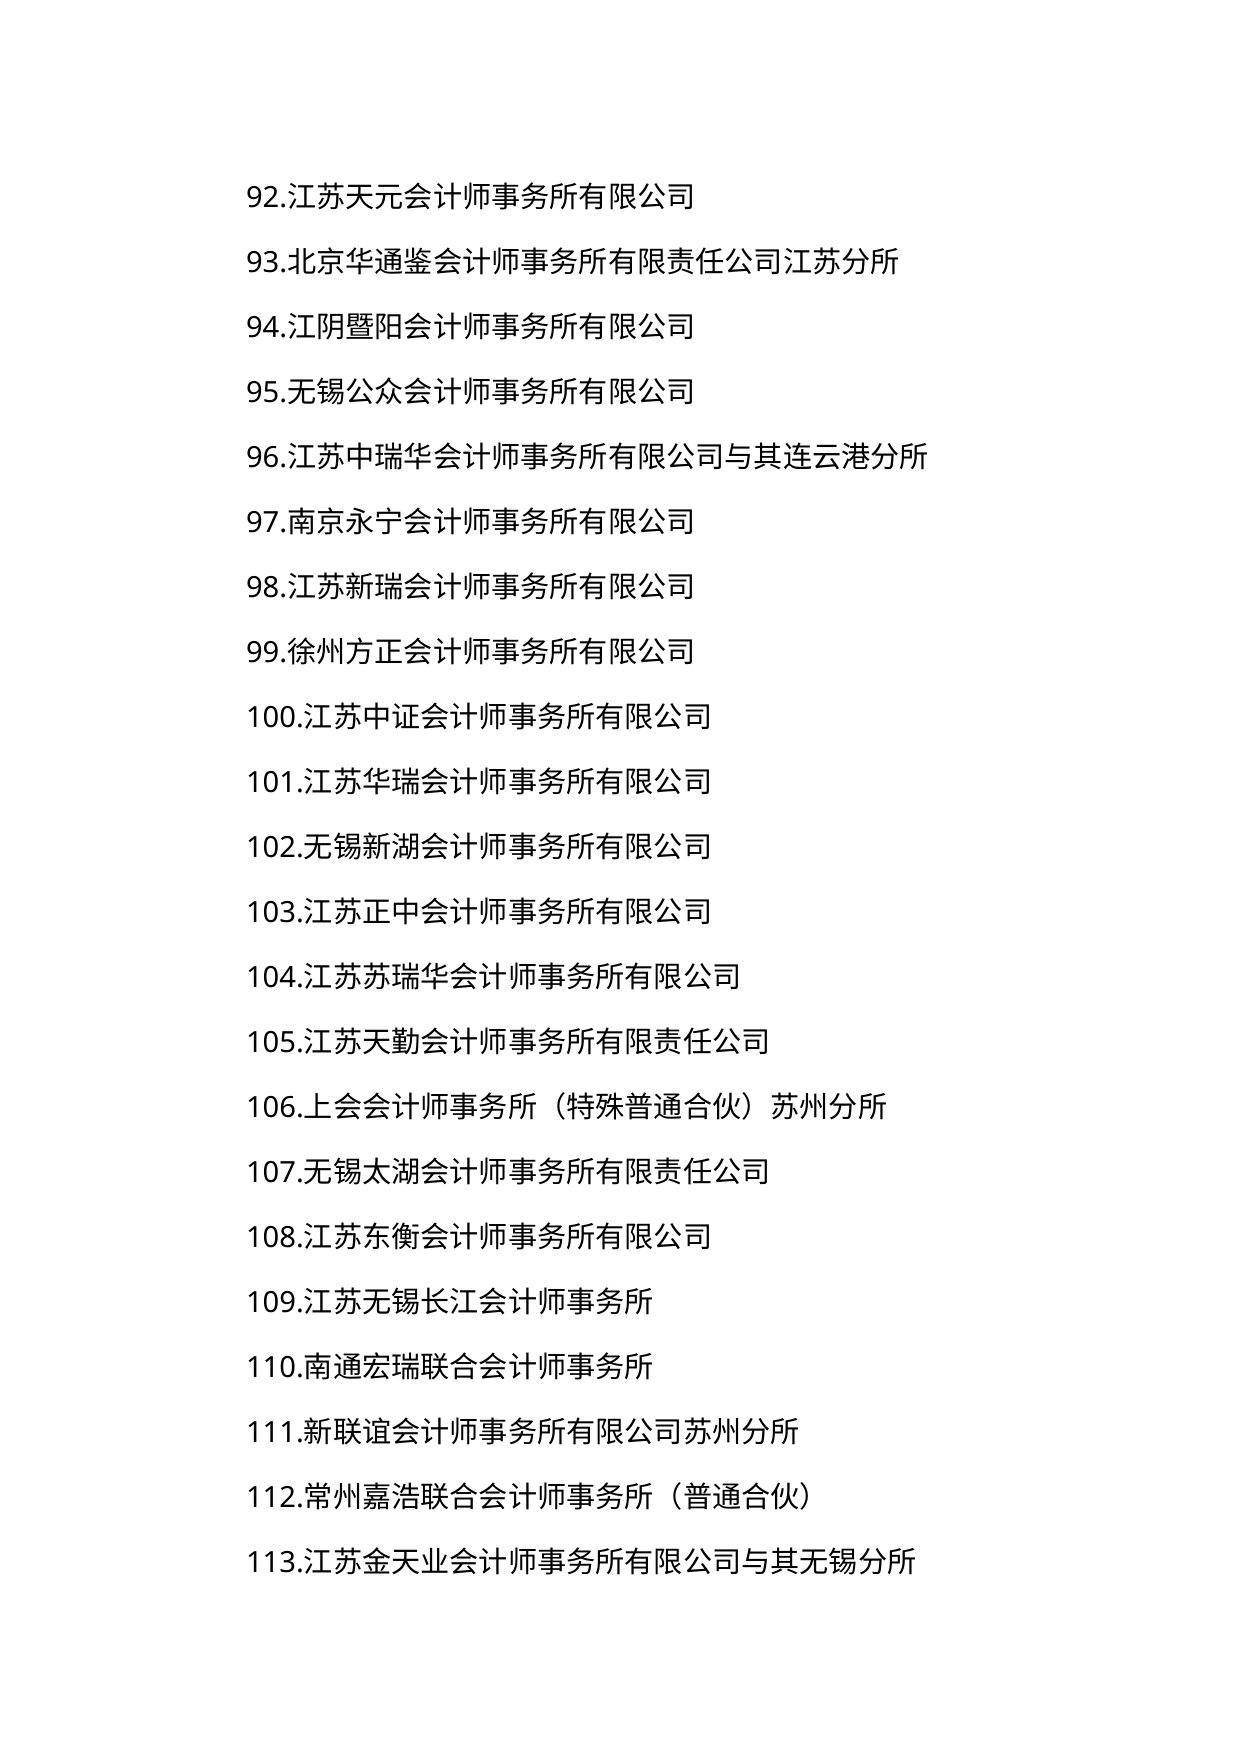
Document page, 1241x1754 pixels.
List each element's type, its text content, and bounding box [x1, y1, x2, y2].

text 95.无锡公众会计师事务所有限公司 [187, 357, 1053, 422]
text 110.南通宏瑞联合会计师事务所 [187, 1332, 1053, 1397]
text 113.江苏金天业会计师事务所有限公司与其无锡分所 [187, 1527, 1053, 1592]
text 111.新联谊会计师事务所有限公司苏州分所 [187, 1397, 1053, 1462]
text 104.江苏苏瑞华会计师事务所有限公司 [187, 942, 1053, 1007]
text 98.江苏新瑞会计师事务所有限公司 [187, 552, 1053, 617]
text 108.江苏东衡会计师事务所有限公司 [187, 1202, 1053, 1267]
text 112.常州嘉浩联合会计师事务所（普通合伙） [187, 1462, 1053, 1527]
text 106.上会会计师事务所（特殊普通合伙）苏州分所 [187, 1072, 1053, 1137]
text 96.江苏中瑞华会计师事务所有限公司与其连云港分所 [187, 422, 1053, 487]
text 97.南京永宁会计师事务所有限公司 [187, 487, 1053, 552]
text 92.江苏天元会计师事务所有限公司 [187, 162, 1053, 227]
text 94.江阴暨阳会计师事务所有限公司 [187, 292, 1053, 357]
text 109.江苏无锡长江会计师事务所 [187, 1267, 1053, 1332]
text 107.无锡太湖会计师事务所有限责任公司 [187, 1137, 1053, 1202]
text 93.北京华通鉴会计师事务所有限责任公司江苏分所 [187, 227, 1053, 292]
text 101.江苏华瑞会计师事务所有限公司 [187, 747, 1053, 812]
text 102.无锡新湖会计师事务所有限公司 [187, 812, 1053, 877]
text 105.江苏天勤会计师事务所有限责任公司 [187, 1007, 1053, 1072]
text 99.徐州方正会计师事务所有限公司 [187, 617, 1053, 682]
text 103.江苏正中会计师事务所有限公司 [187, 877, 1053, 942]
text 100.江苏中证会计师事务所有限公司 [187, 682, 1053, 747]
